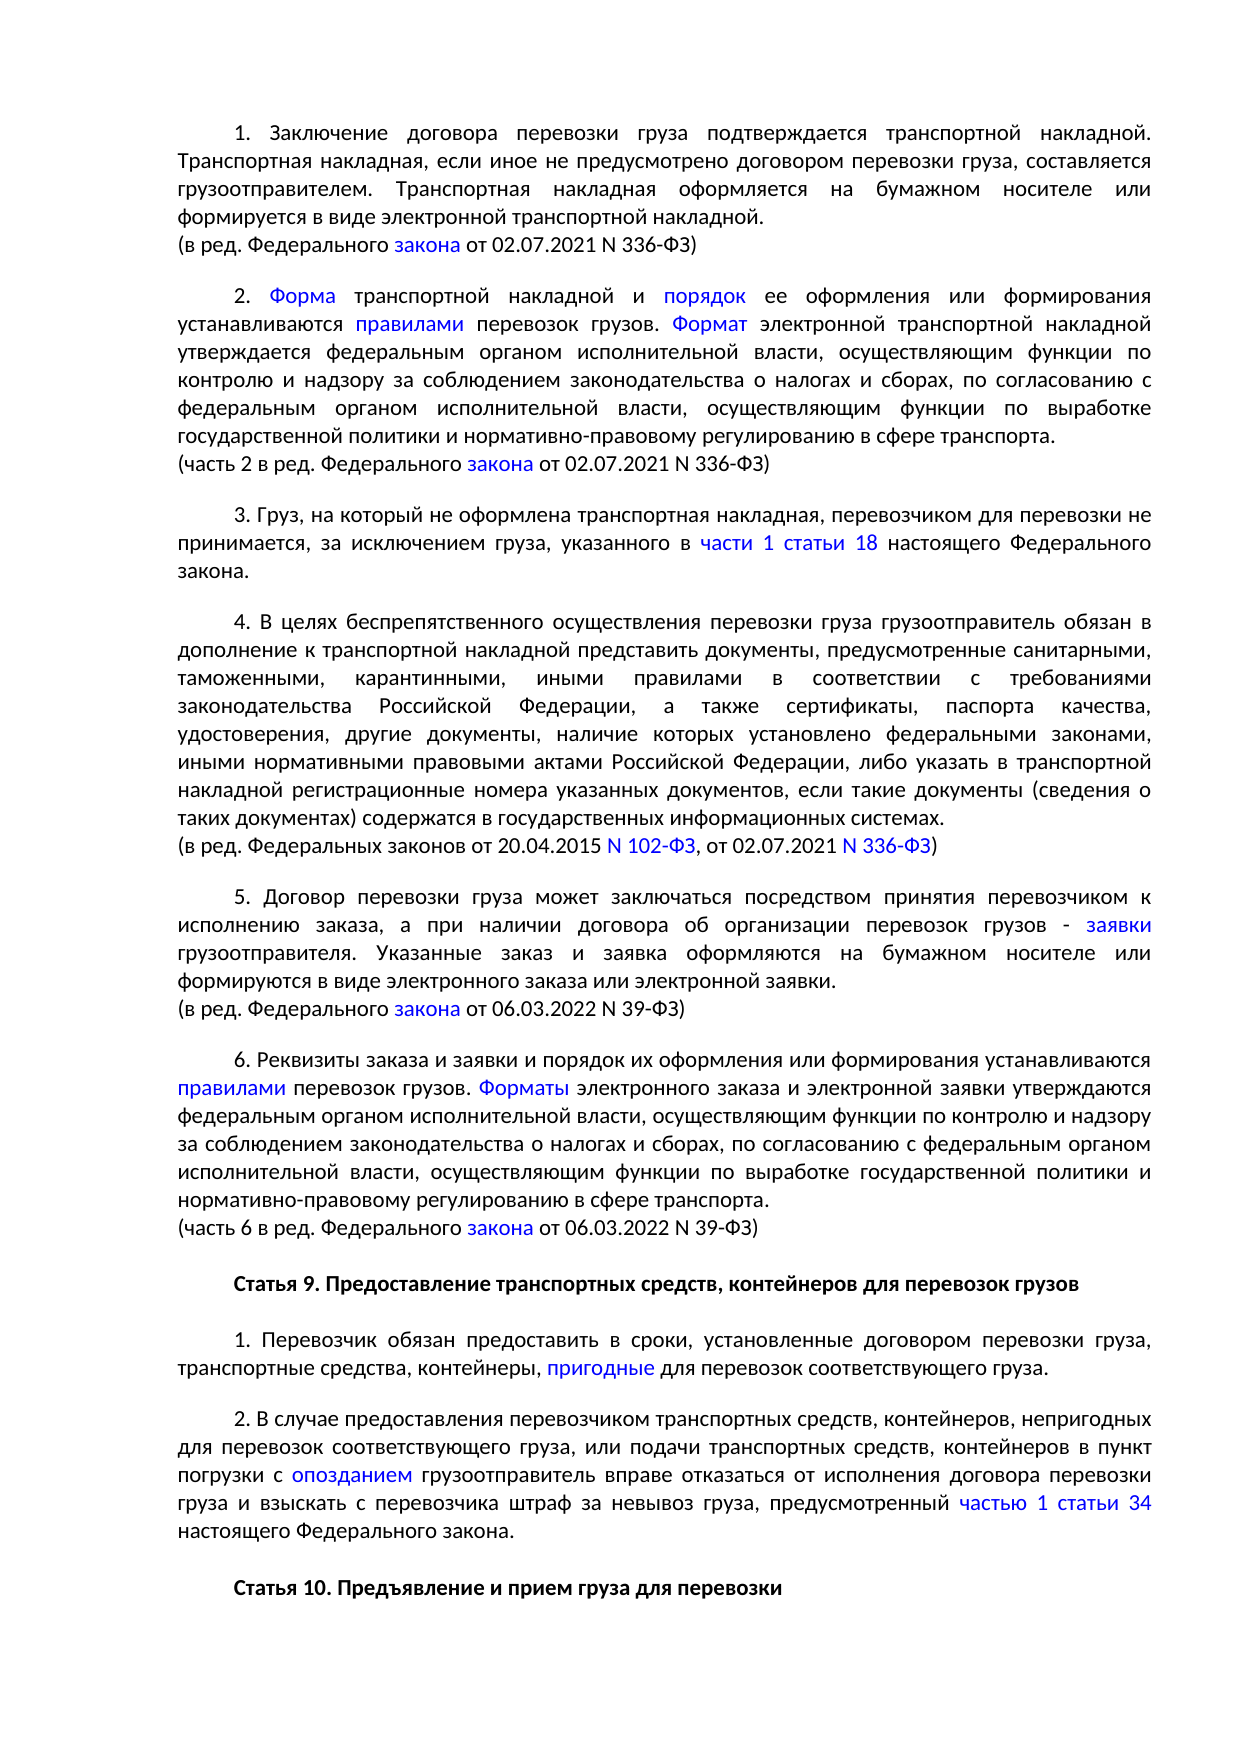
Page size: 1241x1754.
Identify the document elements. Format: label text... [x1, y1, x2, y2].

text 3. Груз, на который не оформлена транспортная накладная, перевозчиком для перевозки не принимается, за исключением груза, указанного в части 1 статьи 18 настоящего Федерального закона. [177, 500, 1152, 584]
text 2. Форма транспортной накладной и порядок ее оформления или формирования устанавливаются правилами перевозок грузов. Формат электронной транспортной накладной утверждается федеральным органом исполнительной власти, осуществляющим функции по контролю и надзору за соблюдением законодательства о налогах и сборах, по согласованию с федеральным органом исполнительной власти, осуществляющим функции по выработке государственной политики и нормативно-правовому регулированию в сфере транспорта. [177, 281, 1152, 449]
title Статья 10. Предъявление и прием груза для перевозки [177, 1573, 1152, 1601]
title Статья 9. Предоставление транспортных средств, контейнеров для перевозок грузов [177, 1269, 1152, 1297]
text 1. Заключение договора перевозки груза подтверждается транспортной накладной. Транспортная накладная, если иное не предусмотрено договором перевозки груза, составляется грузоотправителем. Транспортная накладная оформляется на бумажном носителе или формируется в виде электронной транспортной накладной. [177, 118, 1152, 230]
text 1. Перевозчик обязан предоставить в сроки, установленные договором перевозки груза, транспортные средства, контейнеры, пригодные для перевозок соответствующего груза. [177, 1326, 1152, 1382]
text (в ред. Федерального закона от 02.07.2021 N 336-ФЗ) [177, 230, 1152, 258]
text (часть 2 в ред. Федерального закона от 02.07.2021 N 336-ФЗ) [177, 449, 1152, 477]
text (в ред. Федерального закона от 06.03.2022 N 39-ФЗ) [177, 994, 1152, 1022]
text 2. В случае предоставления перевозчиком транспортных средств, контейнеров, непригодных для перевозок соответствующего груза, или подачи транспортных средств, контейнеров в пункт погрузки с опозданием грузоотправитель вправе отказаться от исполнения договора перевозки груза и взыскать с перевозчика штраф за невывоз груза, предусмотренный частью 1 статьи 34 настоящего Федерального закона. [177, 1404, 1152, 1544]
text 5. Договор перевозки груза может заключаться посредством принятия перевозчиком к исполнению заказа, а при наличии договора об организации перевозок грузов - заявки грузоотправителя. Указанные заказ и заявка оформляются на бумажном носителе или формируются в виде электронного заказа или электронной заявки. [177, 882, 1152, 994]
text (в ред. Федеральных законов от 20.04.2015 N 102-ФЗ, от 02.07.2021 N 336-ФЗ) [177, 831, 1152, 859]
text 6. Реквизиты заказа и заявки и порядок их оформления или формирования устанавливаются правилами перевозок грузов. Форматы электронного заказа и электронной заявки утверждаются федеральным органом исполнительной власти, осуществляющим функции по контролю и надзору за соблюдением законодательства о налогах и сборах, по согласованию с федеральным органом исполнительной власти, осуществляющим функции по выработке государственной политики и нормативно-правовому регулированию в сфере транспорта. [177, 1045, 1152, 1213]
text (часть 6 в ред. Федерального закона от 06.03.2022 N 39-ФЗ) [177, 1213, 1152, 1241]
text 4. В целях беспрепятственного осуществления перевозки груза грузоотправитель обязан в дополнение к транспортной накладной представить документы, предусмотренные санитарными, таможенными, карантинными, иными правилами в соответствии с требованиями законодательства Российской Федерации, а также сертификаты, паспорта качества, удостоверения, другие документы, наличие которых установлено федеральными законами, иными нормативными правовыми актами Российской Федерации, либо указать в транспортной накладной регистрационные номера указанных документов, если такие документы (сведения о таких документах) содержатся в государственных информационных системах. [177, 607, 1152, 831]
